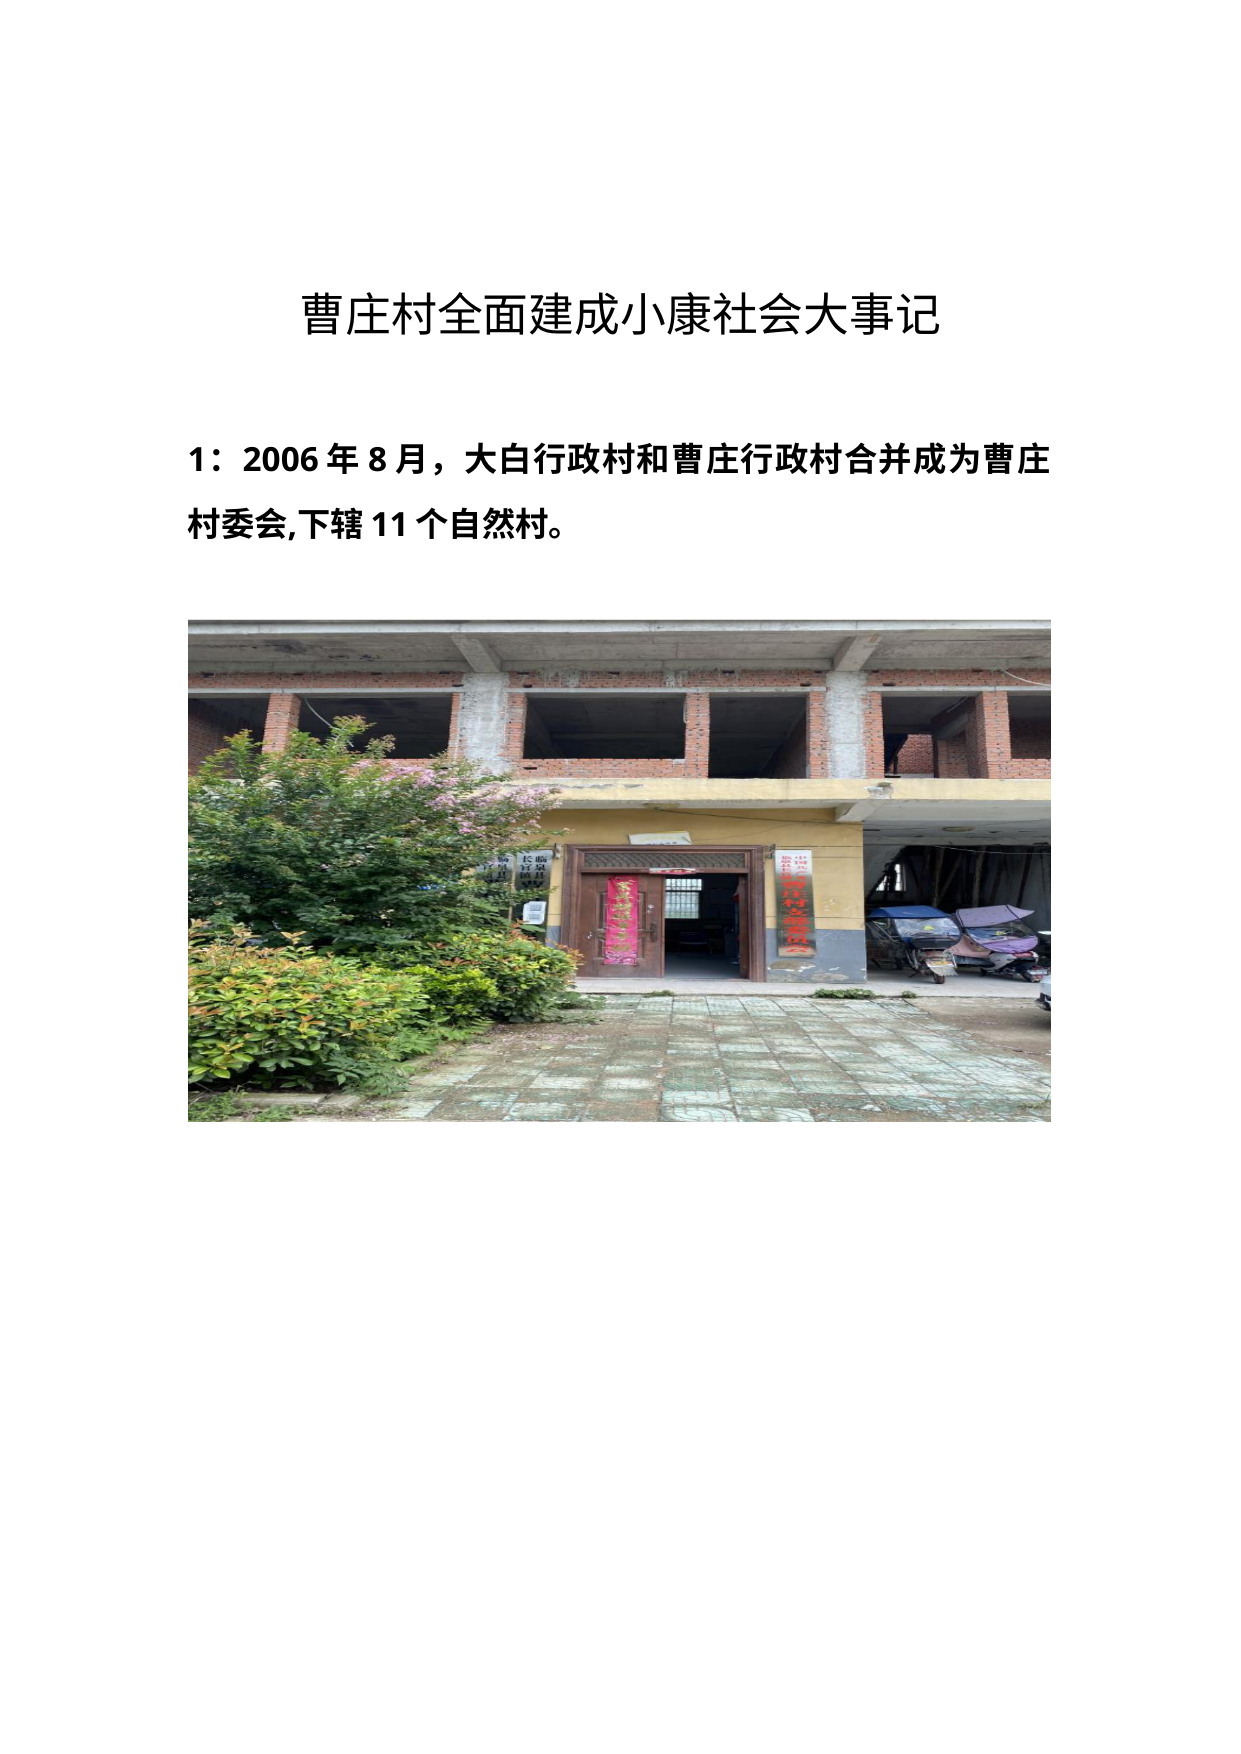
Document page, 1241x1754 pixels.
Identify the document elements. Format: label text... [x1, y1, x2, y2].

text 1：2006年8月，大白行政村和曹庄行政村合并成为曹庄村委会,下辖11个自然村。 [187, 425, 1053, 555]
picture [189, 620, 1051, 1122]
text 曹庄村全面建成小康社会大事记 [187, 262, 1053, 360]
